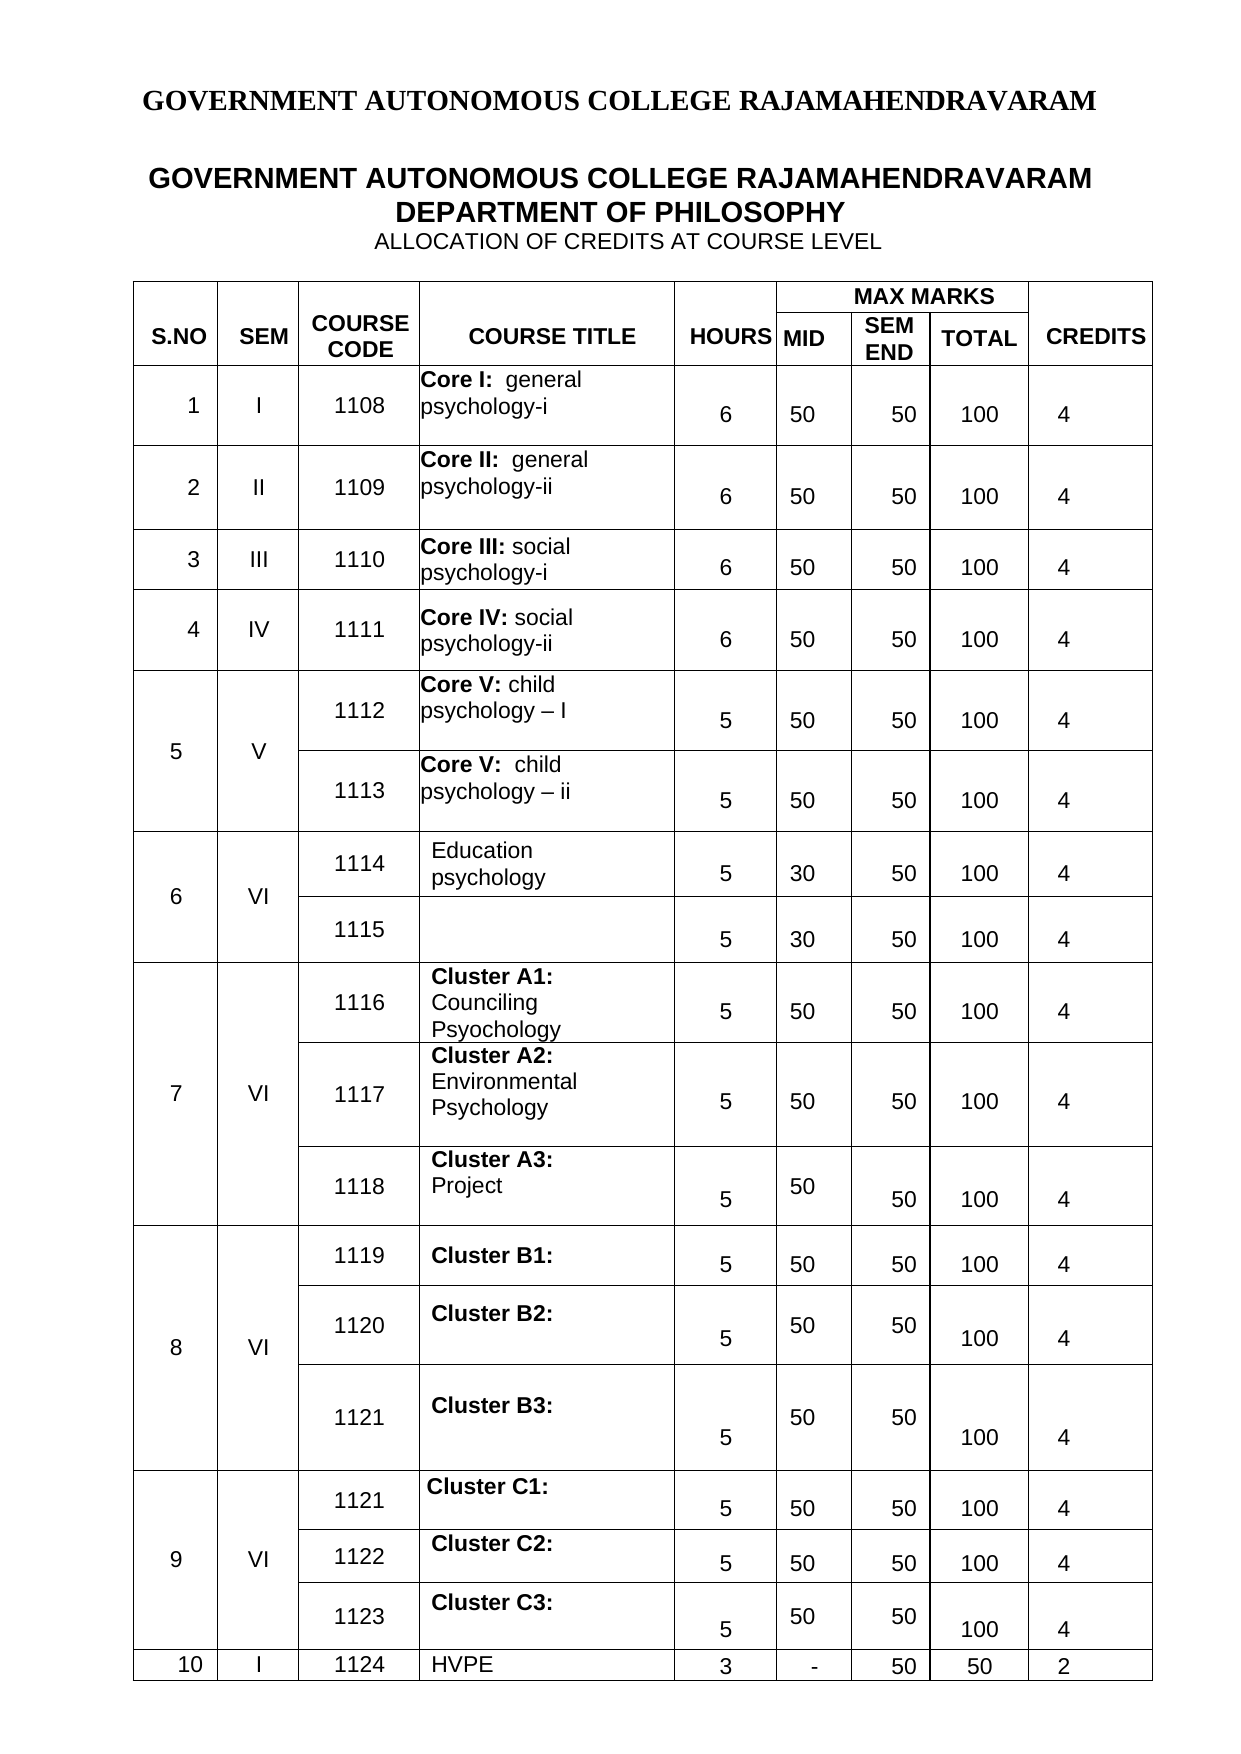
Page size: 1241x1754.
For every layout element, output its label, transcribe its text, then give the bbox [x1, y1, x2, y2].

table_cell 50 [852, 1365, 929, 1469]
table_cell 7 [134, 963, 217, 1225]
table_cell I [218, 1650, 298, 1680]
table_cell TOTAL [931, 313, 1028, 365]
table_cell II [218, 446, 298, 529]
table_cell Cluster B3: [420, 1365, 674, 1469]
table_header COURSE CODE [299, 282, 419, 365]
table_header S.NO [134, 282, 217, 365]
table_cell 5 [675, 1365, 776, 1469]
table_cell 4 [1029, 530, 1152, 589]
table_cell 4 [1029, 1583, 1152, 1649]
table_cell 100 [931, 832, 1028, 896]
table_cell 1112 [299, 671, 419, 750]
table_cell 50 [852, 1226, 929, 1285]
table_cell V [218, 671, 298, 831]
table_cell 6 [675, 446, 776, 529]
table_cell 100 [931, 1530, 1028, 1582]
table_cell 50 [777, 751, 851, 831]
table_cell 2 [1029, 1650, 1152, 1680]
table_cell 8 [134, 1226, 217, 1469]
table_cell 6 [675, 530, 776, 589]
table_cell 4 [1029, 1530, 1152, 1582]
table_cell 50 [777, 366, 851, 445]
table_cell 50 [852, 1583, 929, 1649]
table_cell 50 [852, 530, 929, 589]
table_cell 50 [777, 1471, 851, 1529]
table_cell 50 [777, 1147, 851, 1225]
table_cell VI [218, 1226, 298, 1469]
table_cell 100 [931, 590, 1028, 670]
table_cell 4 [1029, 963, 1152, 1042]
table_cell 4 [1029, 671, 1152, 750]
table_cell 50 [852, 1043, 929, 1146]
table_cell 4 [1029, 1286, 1152, 1364]
table_cell 5 [675, 1471, 776, 1529]
table_cell Cluster C1: [420, 1471, 674, 1529]
table_cell IV [218, 590, 298, 670]
table_cell HVPE [420, 1650, 674, 1680]
table_header MAX MARKS [777, 282, 1028, 312]
table_cell SEM END [852, 313, 929, 365]
table_cell 5 [134, 671, 217, 831]
table_cell 5 [675, 1286, 776, 1364]
table_cell 50 [931, 1650, 1028, 1680]
table_cell 4 [1029, 446, 1152, 529]
table_cell Cluster C3: [420, 1583, 674, 1649]
table_cell 100 [931, 963, 1028, 1042]
table_cell 100 [931, 1043, 1028, 1146]
table_cell 1119 [299, 1226, 419, 1285]
table_cell 10 [134, 1650, 217, 1680]
table_cell 9 [134, 1471, 217, 1649]
table_cell - [777, 1650, 851, 1680]
table_cell 4 [1029, 366, 1152, 445]
table_cell 4 [1029, 897, 1152, 962]
table_cell Core I: general psychology-i [420, 366, 674, 445]
table_cell III [218, 530, 298, 589]
table_cell 100 [931, 530, 1028, 589]
table_cell 1113 [299, 751, 419, 831]
table_cell MID [777, 313, 851, 365]
table_cell 50 [852, 590, 929, 670]
table_cell 100 [931, 1226, 1028, 1285]
table_cell 4 [1029, 1226, 1152, 1285]
table_cell I [218, 366, 298, 445]
table_cell Cluster B2: [420, 1286, 674, 1364]
table_cell 1120 [299, 1286, 419, 1364]
table_cell 100 [931, 446, 1028, 529]
table_cell Core V: child psychology – I [420, 671, 674, 750]
table_cell Core II: general psychology-ii [420, 446, 674, 529]
table_cell 1108 [299, 366, 419, 445]
table_cell Cluster A1: Counciling Psyochology [420, 963, 674, 1042]
table_cell 1111 [299, 590, 419, 670]
table_cell 50 [852, 1286, 929, 1364]
table_cell 50 [777, 590, 851, 670]
table_cell 5 [675, 1583, 776, 1649]
table_cell 100 [931, 1583, 1028, 1649]
table_cell 50 [852, 1147, 929, 1225]
table_cell 50 [777, 530, 851, 589]
table_cell 50 [777, 963, 851, 1042]
table_cell 4 [1029, 1365, 1152, 1469]
table_cell 100 [931, 366, 1028, 445]
table_cell 1110 [299, 530, 419, 589]
table_cell 50 [852, 751, 929, 831]
table_cell 100 [931, 897, 1028, 962]
table_cell 50 [852, 671, 929, 750]
table_cell 50 [777, 1226, 851, 1285]
table_cell 100 [931, 1147, 1028, 1225]
table_cell 1124 [299, 1650, 419, 1680]
table_header COURSE TITLE [420, 282, 674, 365]
table_cell 2 [134, 446, 217, 529]
table_cell 3 [675, 1650, 776, 1680]
table_cell VI [218, 832, 298, 962]
table_cell 1 [134, 366, 217, 445]
table_cell 4 [1029, 1471, 1152, 1529]
table_cell Core III: social psychology-i [420, 530, 674, 589]
table_cell 5 [675, 963, 776, 1042]
table_cell 50 [777, 1286, 851, 1364]
table_cell 1122 [299, 1530, 419, 1582]
table_cell 5 [675, 671, 776, 750]
table_cell 1123 [299, 1583, 419, 1649]
table_cell 5 [675, 1530, 776, 1582]
table_cell Core IV: social psychology-ii [420, 590, 674, 670]
table_cell 100 [931, 1286, 1028, 1364]
text ALLOCATION OF CREDITS AT COURSE LEVEL [69, 228, 1240, 254]
table_cell 1121 [299, 1365, 419, 1469]
table_cell Cluster B1: [420, 1226, 674, 1285]
table_cell 1118 [299, 1147, 419, 1225]
table_cell Cluster C2: [420, 1530, 674, 1582]
table_cell VI [218, 1471, 298, 1649]
table_header HOURS [675, 282, 776, 365]
table_cell 50 [777, 1530, 851, 1582]
table_cell 5 [675, 1147, 776, 1225]
table_cell 1117 [299, 1043, 419, 1146]
table_cell 30 [777, 832, 851, 896]
table_cell 50 [777, 1583, 851, 1649]
table_cell 100 [931, 1365, 1028, 1469]
table_cell 50 [777, 1043, 851, 1146]
table_cell 5 [675, 751, 776, 831]
table_cell [420, 897, 674, 962]
table_cell 1115 [299, 897, 419, 962]
table_cell 4 [1029, 1147, 1152, 1225]
table_cell 50 [777, 446, 851, 529]
table_cell 50 [852, 1471, 929, 1529]
table_cell 6 [675, 366, 776, 445]
table_cell 4 [1029, 1043, 1152, 1146]
table_cell 5 [675, 832, 776, 896]
table_cell Core V: child psychology – ii [420, 751, 674, 831]
table_cell VI [218, 963, 298, 1225]
table_cell 50 [852, 1650, 929, 1680]
table_cell 50 [852, 897, 929, 962]
table_cell 50 [852, 366, 929, 445]
table_header SEM [218, 282, 298, 365]
table_cell 50 [777, 1365, 851, 1469]
table_cell 4 [1029, 832, 1152, 896]
table_cell Cluster A2: Environmental Psychology [420, 1043, 674, 1146]
table_cell 50 [852, 446, 929, 529]
table_cell 6 [134, 832, 217, 962]
table_cell 4 [1029, 590, 1152, 670]
table_header CREDITS [1029, 282, 1152, 365]
table_cell 4 [1029, 751, 1152, 831]
table_cell 50 [777, 671, 851, 750]
table_cell 1121 [299, 1471, 419, 1529]
table_cell 1109 [299, 446, 419, 529]
table_cell 100 [931, 751, 1028, 831]
table_cell 50 [852, 1530, 929, 1582]
table_cell 6 [675, 590, 776, 670]
table_cell 50 [852, 963, 929, 1042]
table_cell 30 [777, 897, 851, 962]
table_cell 5 [675, 897, 776, 962]
table_cell 3 [134, 530, 217, 589]
table_cell 5 [675, 1043, 776, 1146]
table_cell 5 [675, 1226, 776, 1285]
subtitle GOVERNMENT AUTONOMOUS COLLEGE RAJAMAHENDRAVARAM DEPARTMENT OF PHILOSOPHY [84, 161, 1156, 228]
table_cell 4 [134, 590, 217, 670]
table_cell Cluster A3: Project [420, 1147, 674, 1225]
table_cell 1116 [299, 963, 419, 1042]
table_cell 50 [852, 832, 929, 896]
table_cell 100 [931, 1471, 1028, 1529]
table_cell Education psychology [420, 832, 674, 896]
table_cell 1114 [299, 832, 419, 896]
table_cell 100 [931, 671, 1028, 750]
